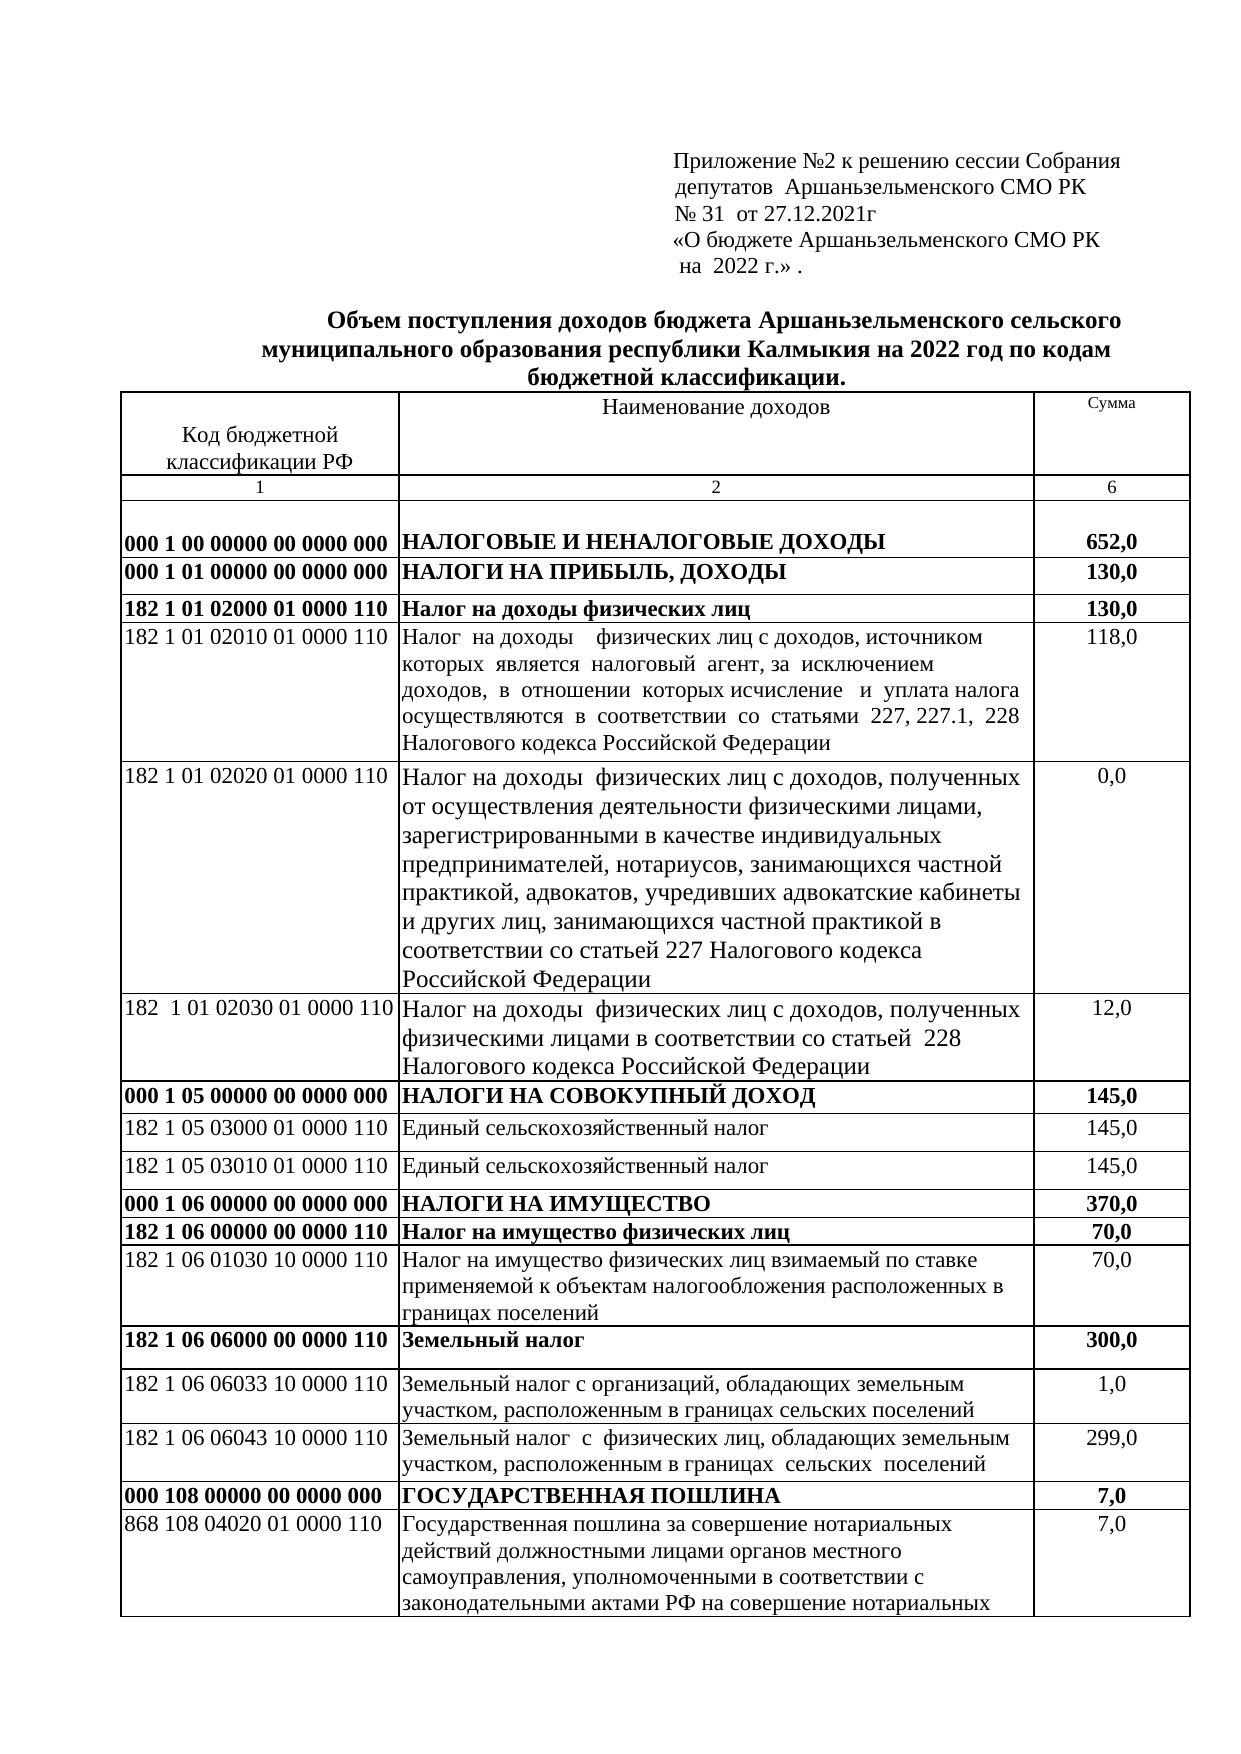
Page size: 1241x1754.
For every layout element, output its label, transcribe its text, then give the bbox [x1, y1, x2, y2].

table_cell Налог на доходы физических лиц c доходов, полученных от осуществления деятельности физическими лицами, зарегистрированными в качестве индивидуальных предпринимателей, нотариусов, занимающихся частной практикой, адвокатов, учредивших адвокатские кабинеты и других лиц, занимающихся частной практикой в соответствии со статьей 227 Налогового кодекса Российской Федерации [400, 762, 1033, 992]
table_cell 182 1 06 06043 10 0000 110 [122, 1424, 398, 1481]
table_cell 130,0 [1035, 558, 1189, 594]
table_cell Налог на имущество физических лиц [400, 1218, 1033, 1244]
table_cell 182 1 05 03000 01 0000 110 [122, 1114, 398, 1151]
table_cell НАЛОГИ НА ПРИБЫЛЬ, ДОХОДЫ [400, 558, 1033, 594]
table_cell 0,0 [1035, 762, 1189, 992]
table_cell ГОСУДАРСТВЕННАЯ ПОШЛИНА [400, 1482, 1033, 1509]
table_cell НАЛОГОВЫЕ И НЕНАЛОГОВЫЕ ДОХОДЫ [400, 501, 1033, 556]
table_cell 145,0 [1035, 1114, 1189, 1151]
table_cell 652,0 [1035, 501, 1189, 556]
table_cell 370,0 [1035, 1190, 1189, 1216]
table_cell 130,0 [1035, 595, 1189, 622]
table_cell 299,0 [1035, 1424, 1189, 1481]
table_cell 70,0 [1035, 1218, 1189, 1244]
table_cell Единый сельскохозяйственный налог [400, 1114, 1033, 1151]
table_cell 000 1 00 00000 00 0000 000 [122, 501, 398, 556]
table_cell 182 1 06 01030 10 0000 110 [122, 1246, 398, 1325]
table_cell 000 1 05 00000 00 0000 000 [122, 1082, 398, 1113]
text депутатов Аршаньзельменского СМО РК [177, 173, 1122, 199]
table_cell 182 1 06 00000 00 0000 110 [122, 1218, 398, 1244]
table_cell 182 1 01 02000 01 0000 110 [122, 595, 398, 622]
table_cell Земельный налог с физических лиц, обладающих земельным участком, расположенным в границах сельских поселений [400, 1424, 1033, 1481]
table_cell 300,0 [1035, 1327, 1189, 1368]
table_cell Единый сельскохозяйственный налог [400, 1152, 1033, 1188]
table_cell 000 1 06 00000 00 0000 000 [122, 1190, 398, 1216]
table_cell Земельный налог [400, 1327, 1033, 1368]
table_cell Налог на доходы физических лиц [400, 595, 1033, 622]
table_cell 000 108 00000 00 0000 000 [122, 1482, 398, 1509]
text на 2022 г.» . [177, 252, 1122, 279]
table_cell 2 [400, 476, 1033, 500]
table_cell Налог на доходы физических лиц c доходов, полученных физическими лицами в соответствии со статьей 228 Налогового кодекса Российской Федерации [400, 994, 1033, 1080]
table_cell Налог на имущество физических лиц взимаемый по ставке применяемой к объектам налогообложения расположенных в границах поселений [400, 1246, 1033, 1325]
table_cell 7,0 [1035, 1482, 1189, 1509]
table_cell 1,0 [1035, 1370, 1189, 1422]
table_header Сумма [1035, 393, 1189, 474]
table_cell 000 1 01 00000 00 0000 000 [122, 558, 398, 594]
table_cell 118,0 [1035, 623, 1189, 761]
table_cell 182 1 01 02030 01 0000 110 [122, 994, 398, 1080]
table_header Наименование доходов [400, 393, 1033, 474]
table_cell 70,0 [1035, 1246, 1189, 1325]
table_cell НАЛОГИ НА ИМУЩЕСТВО [400, 1190, 1033, 1216]
table_cell 182 1 01 02010 01 0000 110 [122, 623, 398, 761]
text Приложение №2 к решению сессии Собрания [177, 147, 1122, 173]
table_cell 182 1 06 06000 00 0000 110 [122, 1327, 398, 1368]
table_cell 145,0 [1035, 1152, 1189, 1188]
table_cell НАЛОГИ НА СОВОКУПНЫЙ ДОХОД [400, 1082, 1033, 1113]
text № 31 от 27.12.2021г [177, 199, 1122, 226]
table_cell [122, 1510, 398, 1616]
table_cell 182 1 01 02020 01 0000 110 [122, 762, 398, 992]
table_cell Налог на доходы физических лиц с доходов, источником которых является налоговый агент, за исключением доходов, в отношении которых исчисление и уплата налога осуществляются в соответствии со статьями 227, 227.1, 228 Налогового кодекса Российской Федерации [400, 623, 1033, 761]
table_cell 7,0 [1035, 1510, 1189, 1616]
table_cell 182 1 06 06033 10 0000 110 [122, 1370, 398, 1422]
table_cell 12,0 [1035, 994, 1189, 1080]
text «О бюджете Аршаньзельменского СМО РК [177, 226, 1122, 252]
table_cell 145,0 [1035, 1082, 1189, 1113]
text Объем поступления доходов бюджета Аршаньзельменского сельского муниципального образования республики Калмыкия на 2022 год по кодам бюджетной классификации. [251, 305, 1122, 391]
table_cell Земельный налог с организаций, обладающих земельным участком, расположенным в границах сельских поселений [400, 1370, 1033, 1422]
table_cell 1 [122, 476, 398, 500]
table_cell 182 1 05 03010 01 0000 110 [122, 1152, 398, 1188]
table_header Код бюджетной классификации РФ [122, 393, 398, 474]
table_cell 6 [1035, 476, 1189, 500]
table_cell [400, 1510, 1033, 1616]
